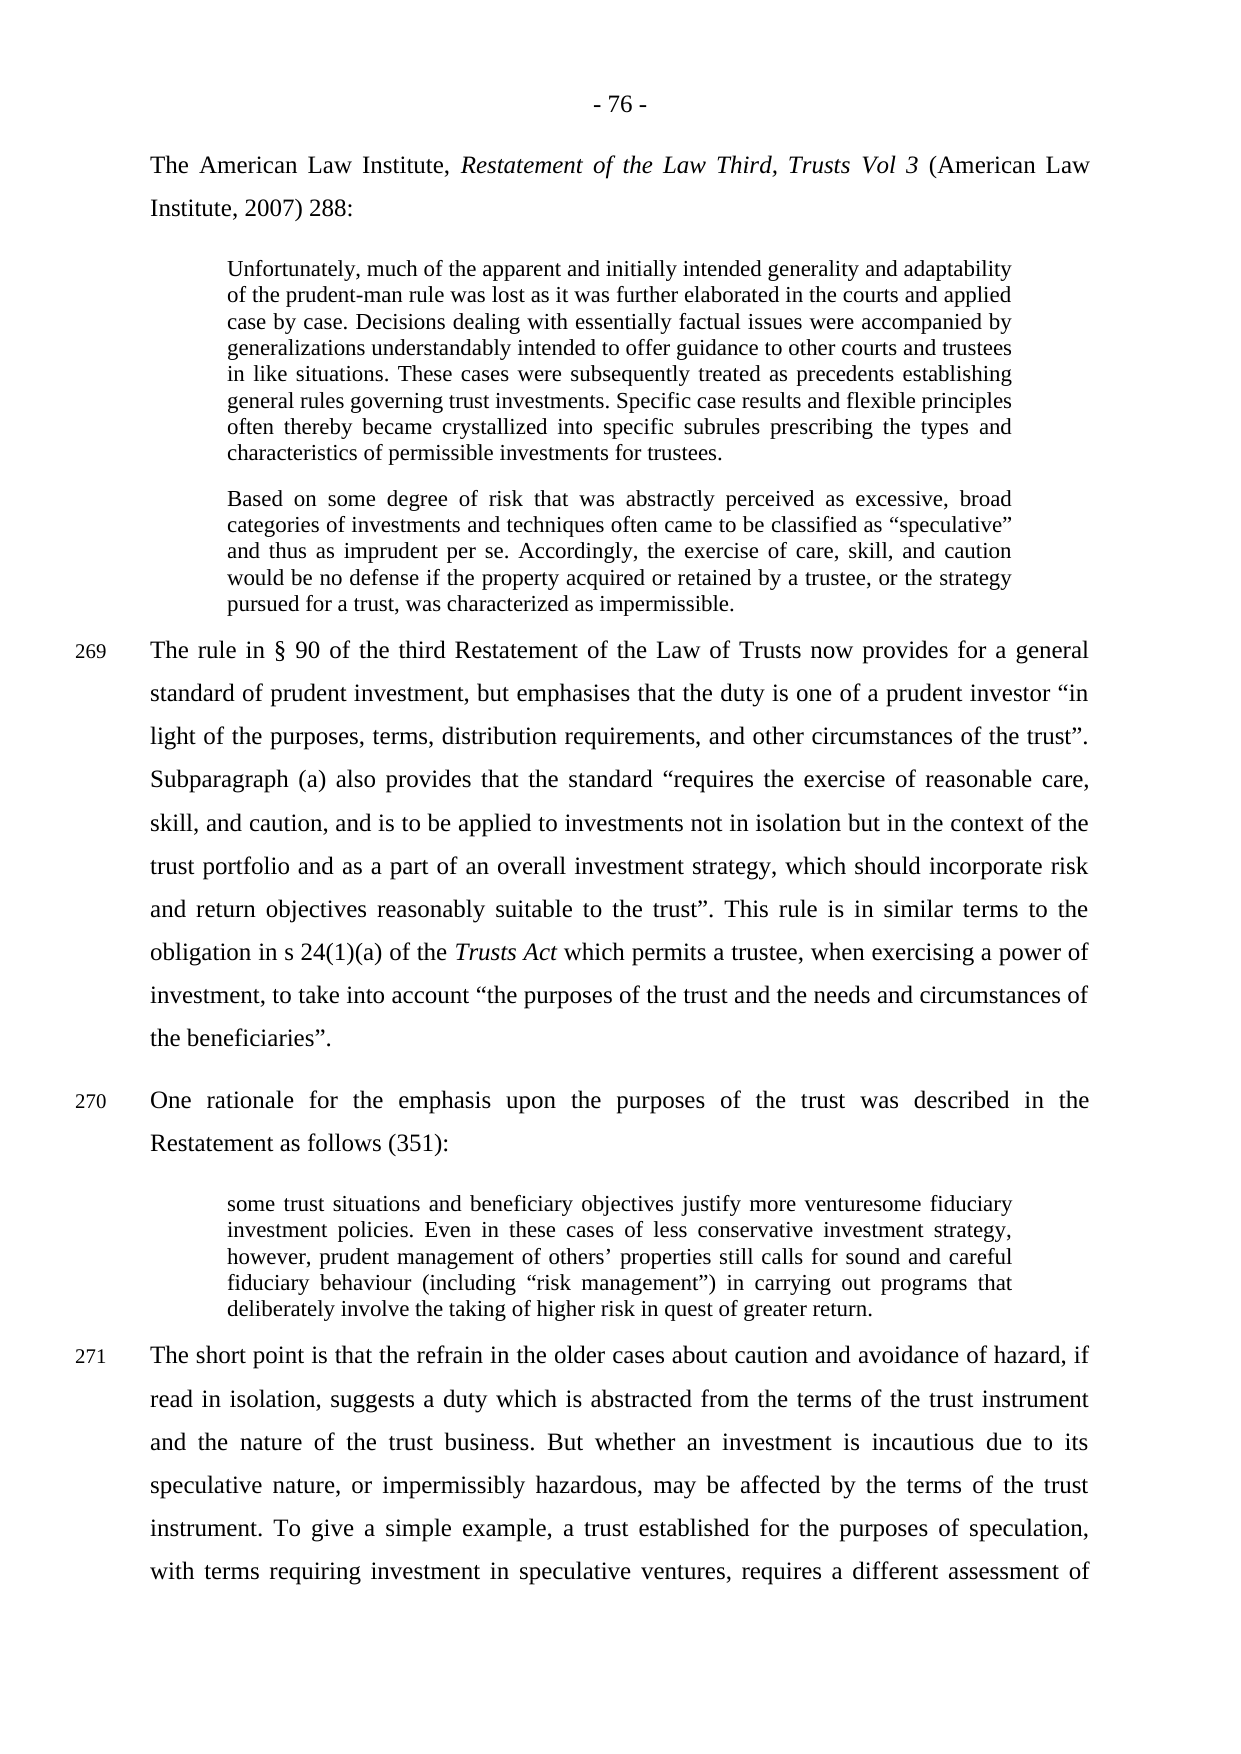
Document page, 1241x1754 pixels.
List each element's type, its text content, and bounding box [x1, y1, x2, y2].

text Based on some degree of risk that was abstractly perceived as excessive, broad categories of investments and techniques often came to be classified as “speculative” and thus as imprudent per se. Accordingly, the exercise of care, skill, and caution would be no defense if the property acquired or retained by a trustee, or the strategy pursued for a trust, was characterized as impermissible. [227, 484, 1013, 616]
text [75, 1341, 1090, 1585]
text some trust situations and beneficiary objectives justify more venturesome fiduciary investment policies. Even in these cases of less conservative investment strategy, however, prudent management of others’ properties still calls for sound and careful fiduciary behaviour (including “risk management”) in carrying out programs that deliberately involve the taking of higher risk in quest of greater return. [227, 1190, 1013, 1322]
text The rule in § 90 of the third Restatement of the Law of Trusts now provides for a general standard of prudent investment, but emphasises that the duty is one of a prudent investor “in light of the purposes, terms, distribution requirements, and other circumstances of the trust”. Subparagraph (a) also provides that the standard “requires the exercise of reasonable care, skill, and caution, and is to be applied to investments not in isolation but in the context of the trust portfolio and as a part of an overall investment strategy, which should incorporate risk and return objectives reasonably suitable to the trust”. This rule is in similar terms to the obligation in s 24(1)(a) of the Trusts Act which permits a trustee, when exercising a power of investment, to take into account “the purposes of the trust and the needs and circumstances of the beneficiaries”. [75, 635, 1090, 1052]
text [75, 150, 1090, 222]
text One rationale for the emphasis upon the purposes of the trust was described in the Restatement as follows (351): [75, 1085, 1090, 1157]
text Unfortunately, much of the apparent and initially intended generality and adaptability of the prudent-man rule was lost as it was further elaborated in the courts and applied case by case. Decisions dealing with essentially factual issues were accompanied by generalizations understandably intended to offer guidance to other courts and trustees in like situations. These cases were subsequently treated as precedents establishing general rules governing trust investments. Specific case results and flexible principles often thereby became crystallized into specific subrules prescribing the types and characteristics of permissible investments for trustees. [227, 255, 1013, 466]
